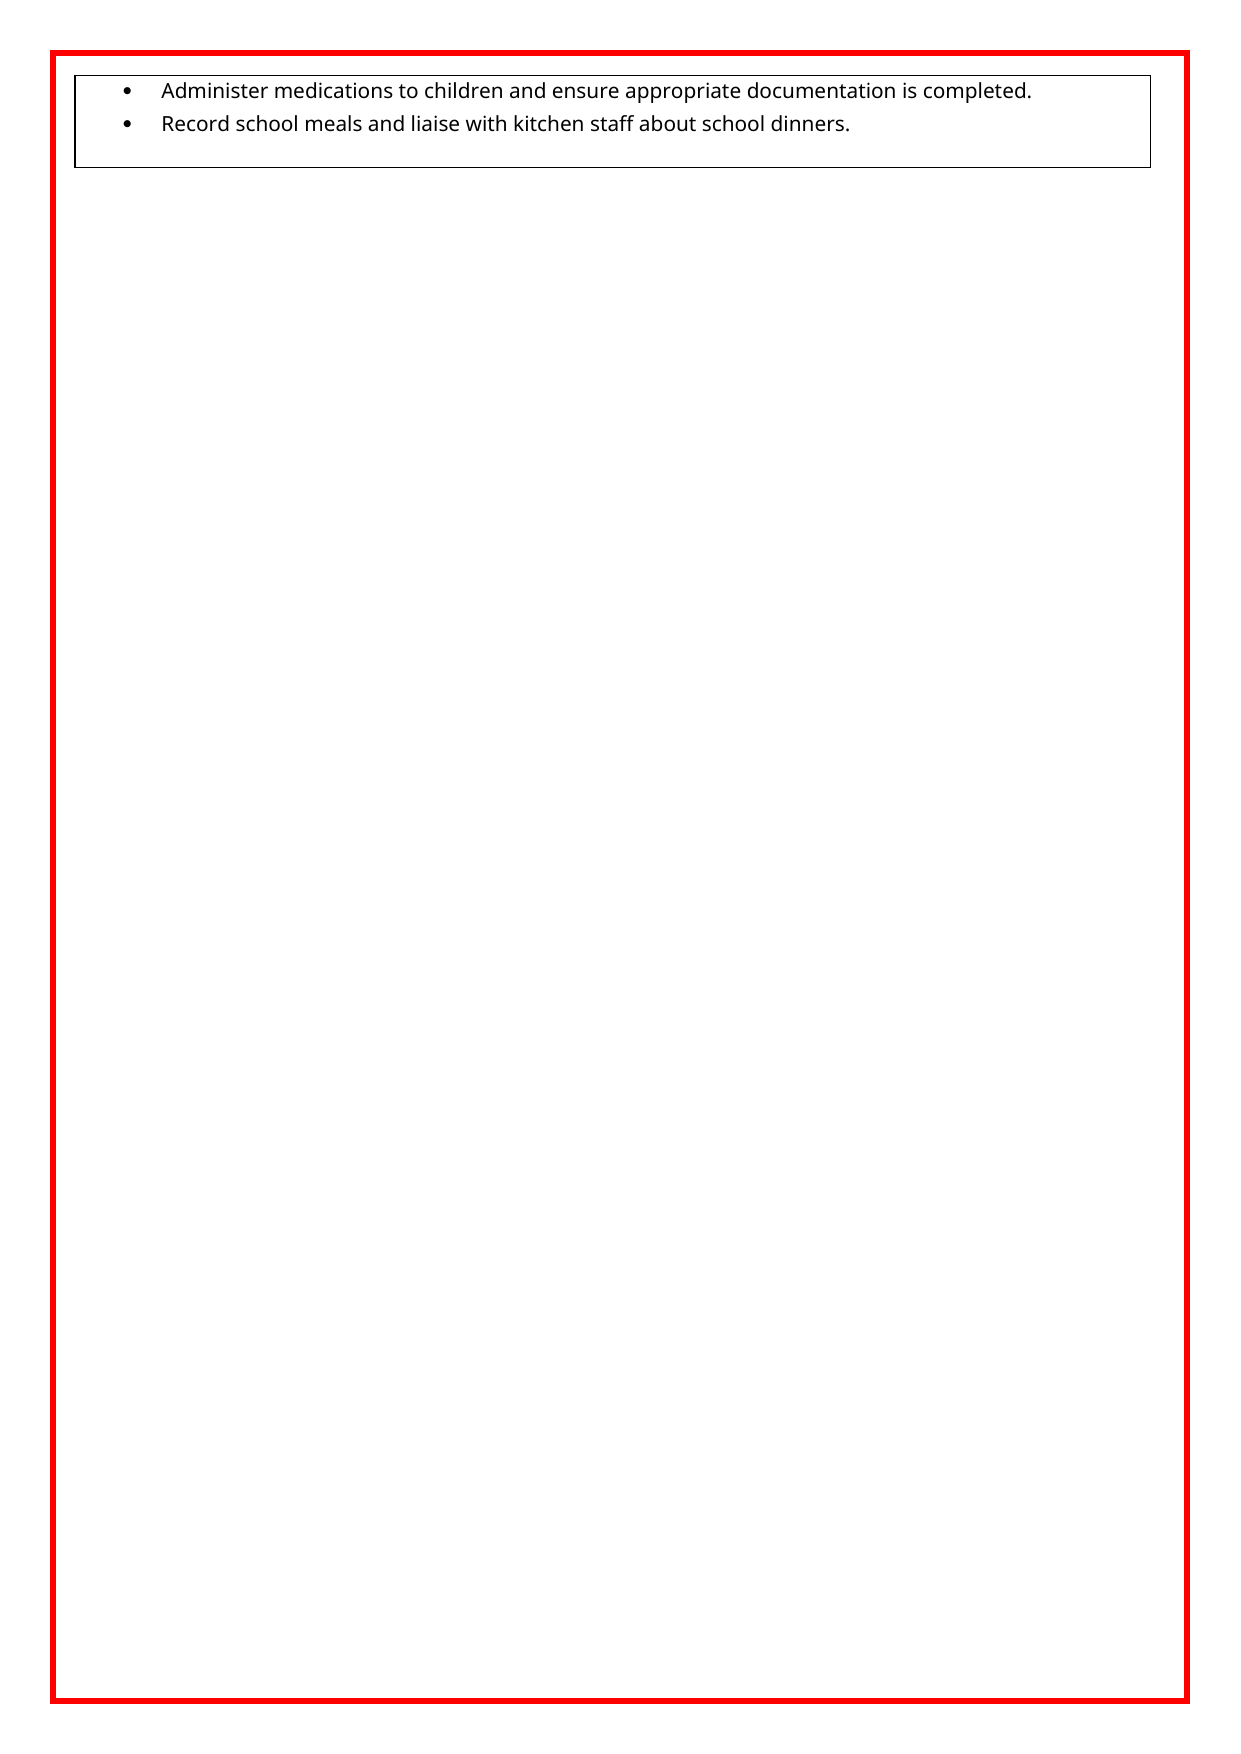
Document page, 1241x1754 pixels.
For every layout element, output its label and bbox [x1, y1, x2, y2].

table_cell [76, 76, 1150, 167]
